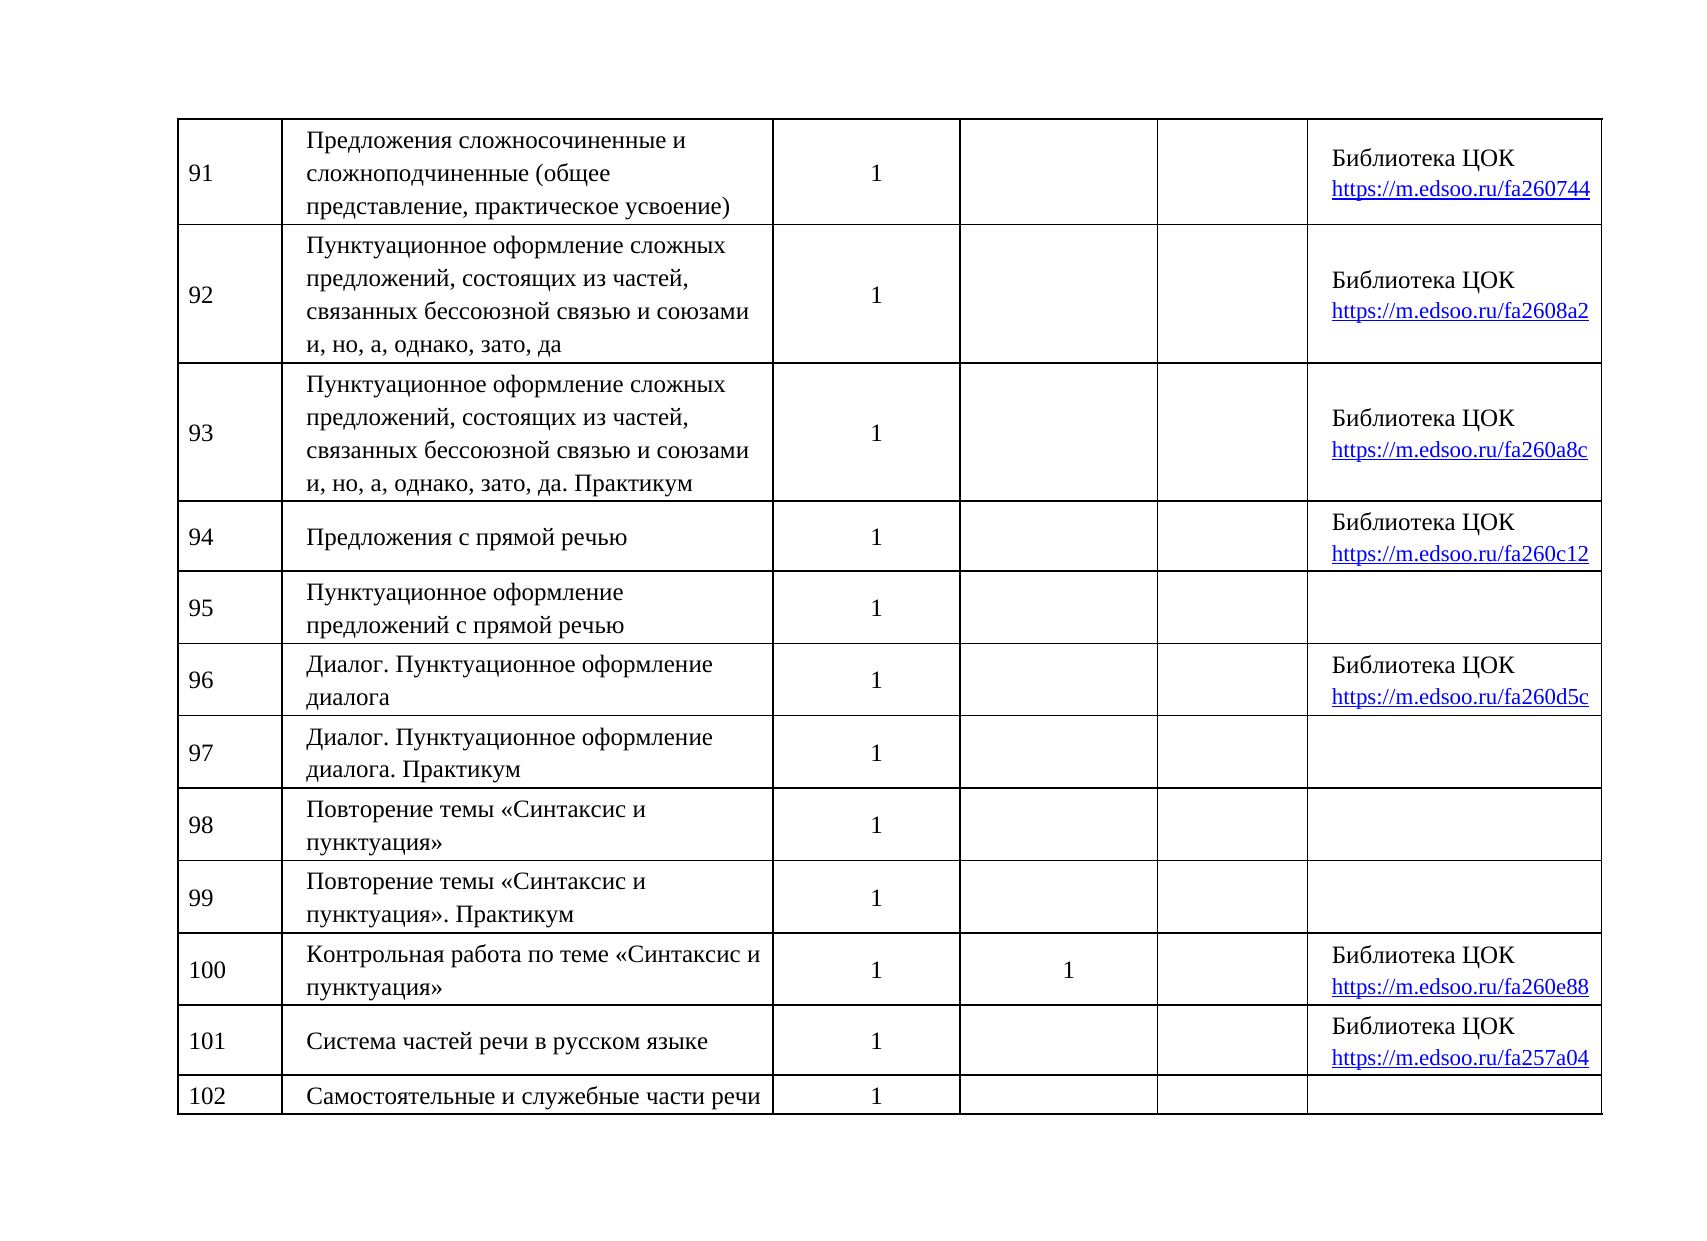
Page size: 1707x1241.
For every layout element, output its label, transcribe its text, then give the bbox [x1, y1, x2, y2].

table_cell 95 [179, 572, 281, 642]
table_cell Пунктуационное оформление сложных предложений, состоящих из частей, связанных бессоюзной связью и союзами и, но, а, однако, зато, да. Практикум [283, 364, 772, 500]
table_cell [1158, 502, 1307, 570]
table_cell [961, 1076, 1157, 1113]
table_cell Пунктуационное оформление сложных предложений, состоящих из частей, связанных бессоюзной связью и союзами и, но, а, однако, зато, да [283, 225, 772, 362]
table_cell Библиотека ЦОК https://m.edsoo.ru/fa260d5c [1308, 644, 1601, 715]
table_cell 99 [179, 861, 281, 932]
table_cell [961, 716, 1157, 787]
table_cell [1158, 1006, 1307, 1074]
table_cell [1308, 572, 1601, 642]
table_cell [1158, 120, 1307, 223]
table_cell 1 [774, 120, 959, 223]
table_cell [961, 572, 1157, 642]
table_cell [1158, 934, 1307, 1004]
table_cell [1158, 364, 1307, 500]
table_cell [961, 789, 1157, 859]
table_cell [961, 225, 1157, 362]
table_cell 1 [774, 572, 959, 642]
table_cell Библиотека ЦОК https://m.edsoo.ru/fa260e88 [1308, 934, 1601, 1004]
table_cell 1 [774, 1006, 959, 1074]
table_cell 1 [774, 644, 959, 715]
table_cell 92 [179, 225, 281, 362]
table_cell [1158, 572, 1307, 642]
table_cell [1158, 716, 1307, 787]
table_cell Система частей речи в русском языке [283, 1006, 772, 1074]
table_cell 1 [774, 364, 959, 500]
table_cell Диалог. Пунктуационное оформление диалога. Практикум [283, 716, 772, 787]
table_cell Библиотека ЦОК https://m.edsoo.ru/fa260c12 [1308, 502, 1601, 570]
table_cell 94 [179, 502, 281, 570]
table_cell [961, 861, 1157, 932]
table_cell 1 [774, 225, 959, 362]
table_cell 1 [774, 502, 959, 570]
table_cell Библиотека ЦОК https://m.edsoo.ru/fa2608a2 [1308, 225, 1601, 362]
table_cell [1308, 861, 1601, 932]
table_cell [1158, 644, 1307, 715]
table_cell Самостоятельные и служебные части речи [283, 1076, 772, 1113]
table_cell [1158, 861, 1307, 932]
table_cell 1 [774, 716, 959, 787]
table_cell Повторение темы «Синтаксис и пунктуация» [283, 789, 772, 859]
table_cell Диалог. Пунктуационное оформление диалога [283, 644, 772, 715]
table_cell 93 [179, 364, 281, 500]
table_cell [1308, 716, 1601, 787]
table_cell [1158, 225, 1307, 362]
table_cell 98 [179, 789, 281, 859]
table_cell Контрольная работа по теме «Синтаксис и пунктуация» [283, 934, 772, 1004]
table_cell 96 [179, 644, 281, 715]
table_cell [1308, 1076, 1601, 1113]
table_cell 1 [774, 789, 959, 859]
table_cell Пунктуационное оформление предложений с прямой речью [283, 572, 772, 642]
table_cell [961, 120, 1157, 223]
table_cell Повторение темы «Синтаксис и пунктуация». Практикум [283, 861, 772, 932]
table_cell 100 [179, 934, 281, 1004]
table_cell 97 [179, 716, 281, 787]
table_cell [961, 364, 1157, 500]
table_cell 101 [179, 1006, 281, 1074]
table_cell Библиотека ЦОК https://m.edsoo.ru/fa257a04 [1308, 1006, 1601, 1074]
table_cell 1 [774, 861, 959, 932]
table_cell [1158, 1076, 1307, 1113]
table_cell 1 [774, 934, 959, 1004]
table_cell Библиотека ЦОК https://m.edsoo.ru/fa260744 [1308, 120, 1601, 223]
table_cell Предложения с прямой речью [283, 502, 772, 570]
table_cell [961, 644, 1157, 715]
table_cell 91 [179, 120, 281, 223]
table_cell [1308, 789, 1601, 859]
table_cell 1 [774, 1076, 959, 1113]
table_cell [961, 502, 1157, 570]
table_cell 1 [961, 934, 1157, 1004]
table_cell 102 [179, 1076, 281, 1113]
table_cell [961, 1006, 1157, 1074]
table_cell [1158, 789, 1307, 859]
table_cell Библиотека ЦОК https://m.edsoo.ru/fa260a8c [1308, 364, 1601, 500]
table_cell Предложения сложносочиненные и сложноподчиненные (общее представление, практическое усвоение) [283, 120, 772, 223]
